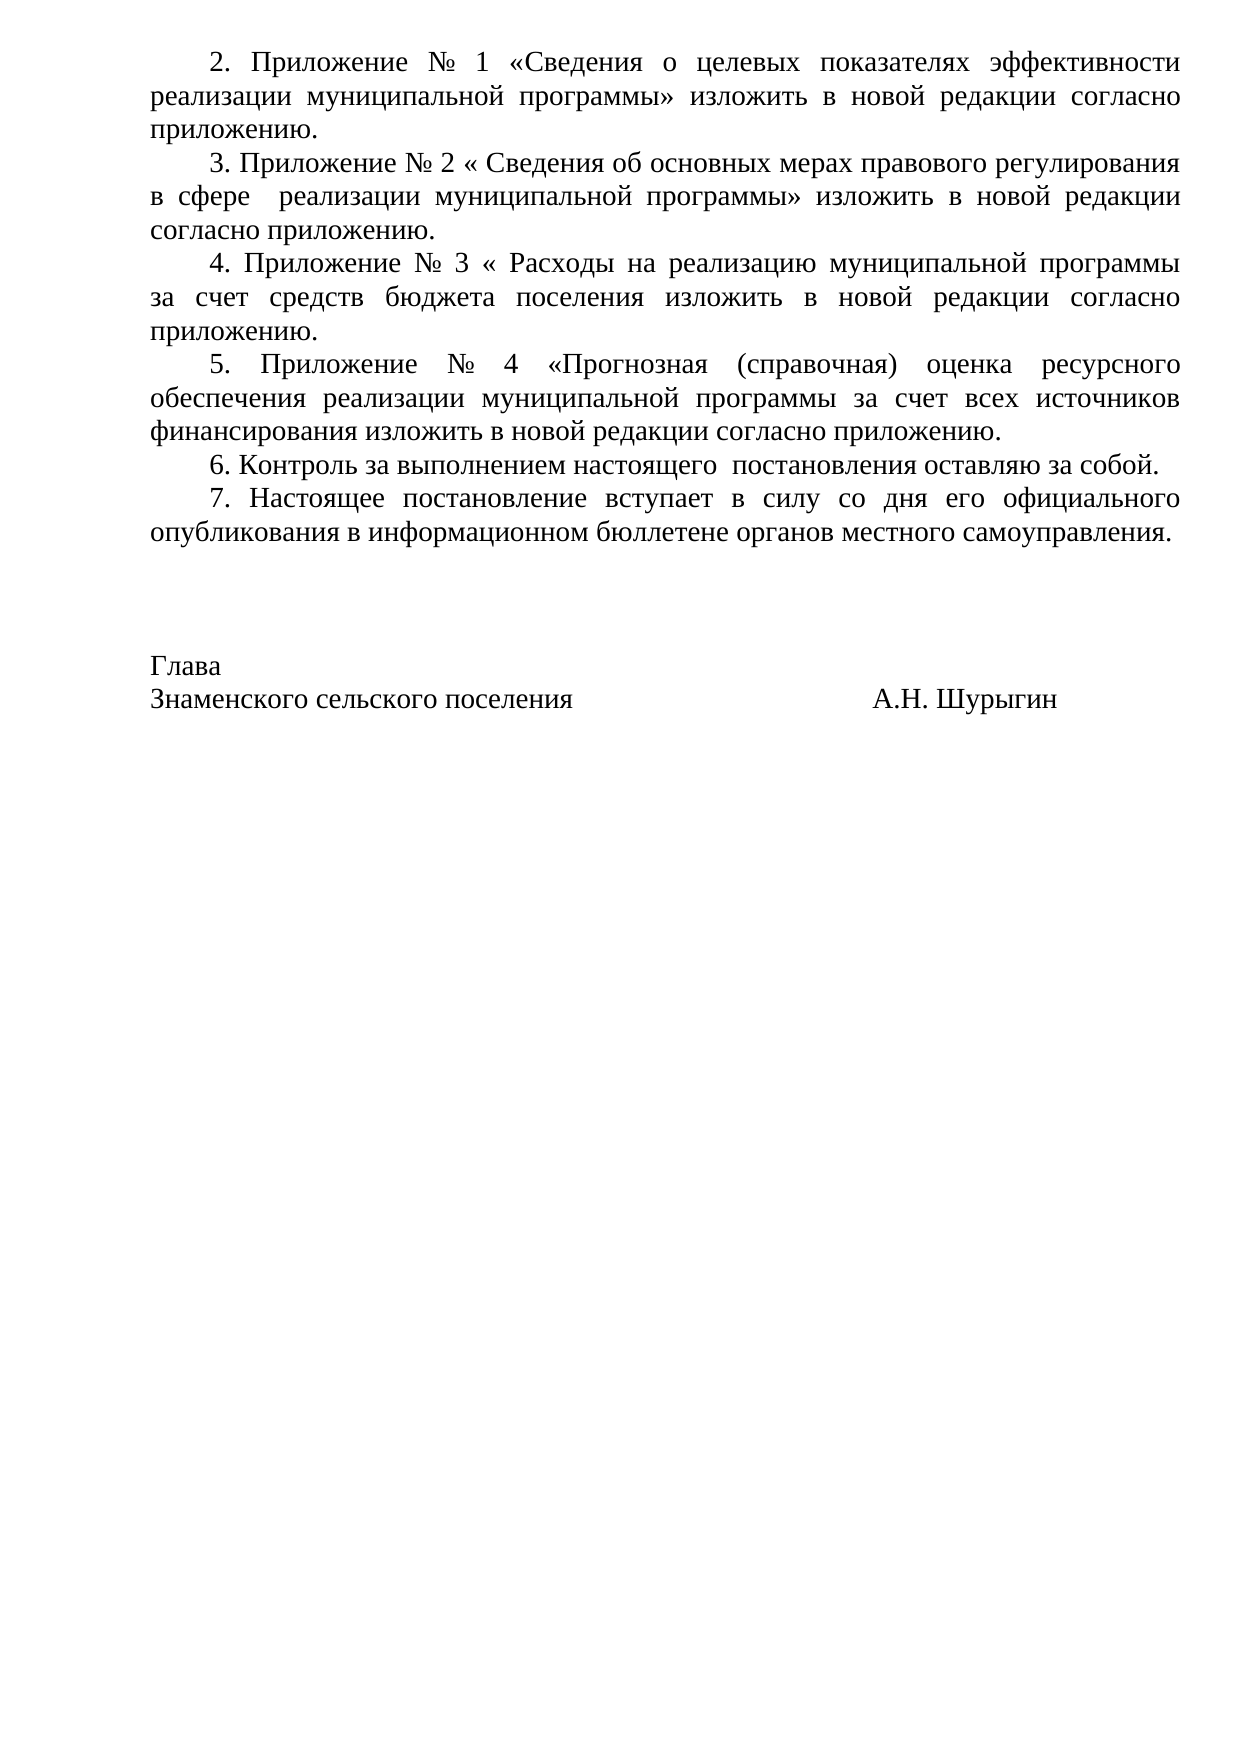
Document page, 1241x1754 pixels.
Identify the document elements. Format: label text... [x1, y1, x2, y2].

text 2. Приложение № 1 «Сведения о целевых показателях эффективности реализации муниципальной программы» изложить в новой редакции согласно приложению. [150, 44, 1181, 145]
text 6. Контроль за выполнением настоящего постановления оставляю за собой. [150, 447, 1181, 480]
text 3. Приложение № 2 « Сведения об основных мерах правового регулирования в сфере реализации муниципальной программы» изложить в новой редакции согласно приложению. [150, 145, 1181, 246]
text 4. Приложение № 3 « Расходы на реализацию муниципальной программы за счет средств бюджета поселения изложить в новой редакции согласно приложению. [150, 246, 1181, 346]
text 5. Приложение № 4 «Прогнозная (справочная) оценка ресурсного обеспечения реализации муниципальной программы за счет всех источников финансирования изложить в новой редакции согласно приложению. [150, 346, 1181, 447]
text Знаменского сельского поселения А.Н. Шурыгин [150, 682, 1181, 715]
text Глава [150, 648, 1181, 682]
text 7. Настоящее постановление вступает в силу со дня его официального опубликования в информационном бюллетене органов местного самоуправления. [150, 480, 1181, 547]
